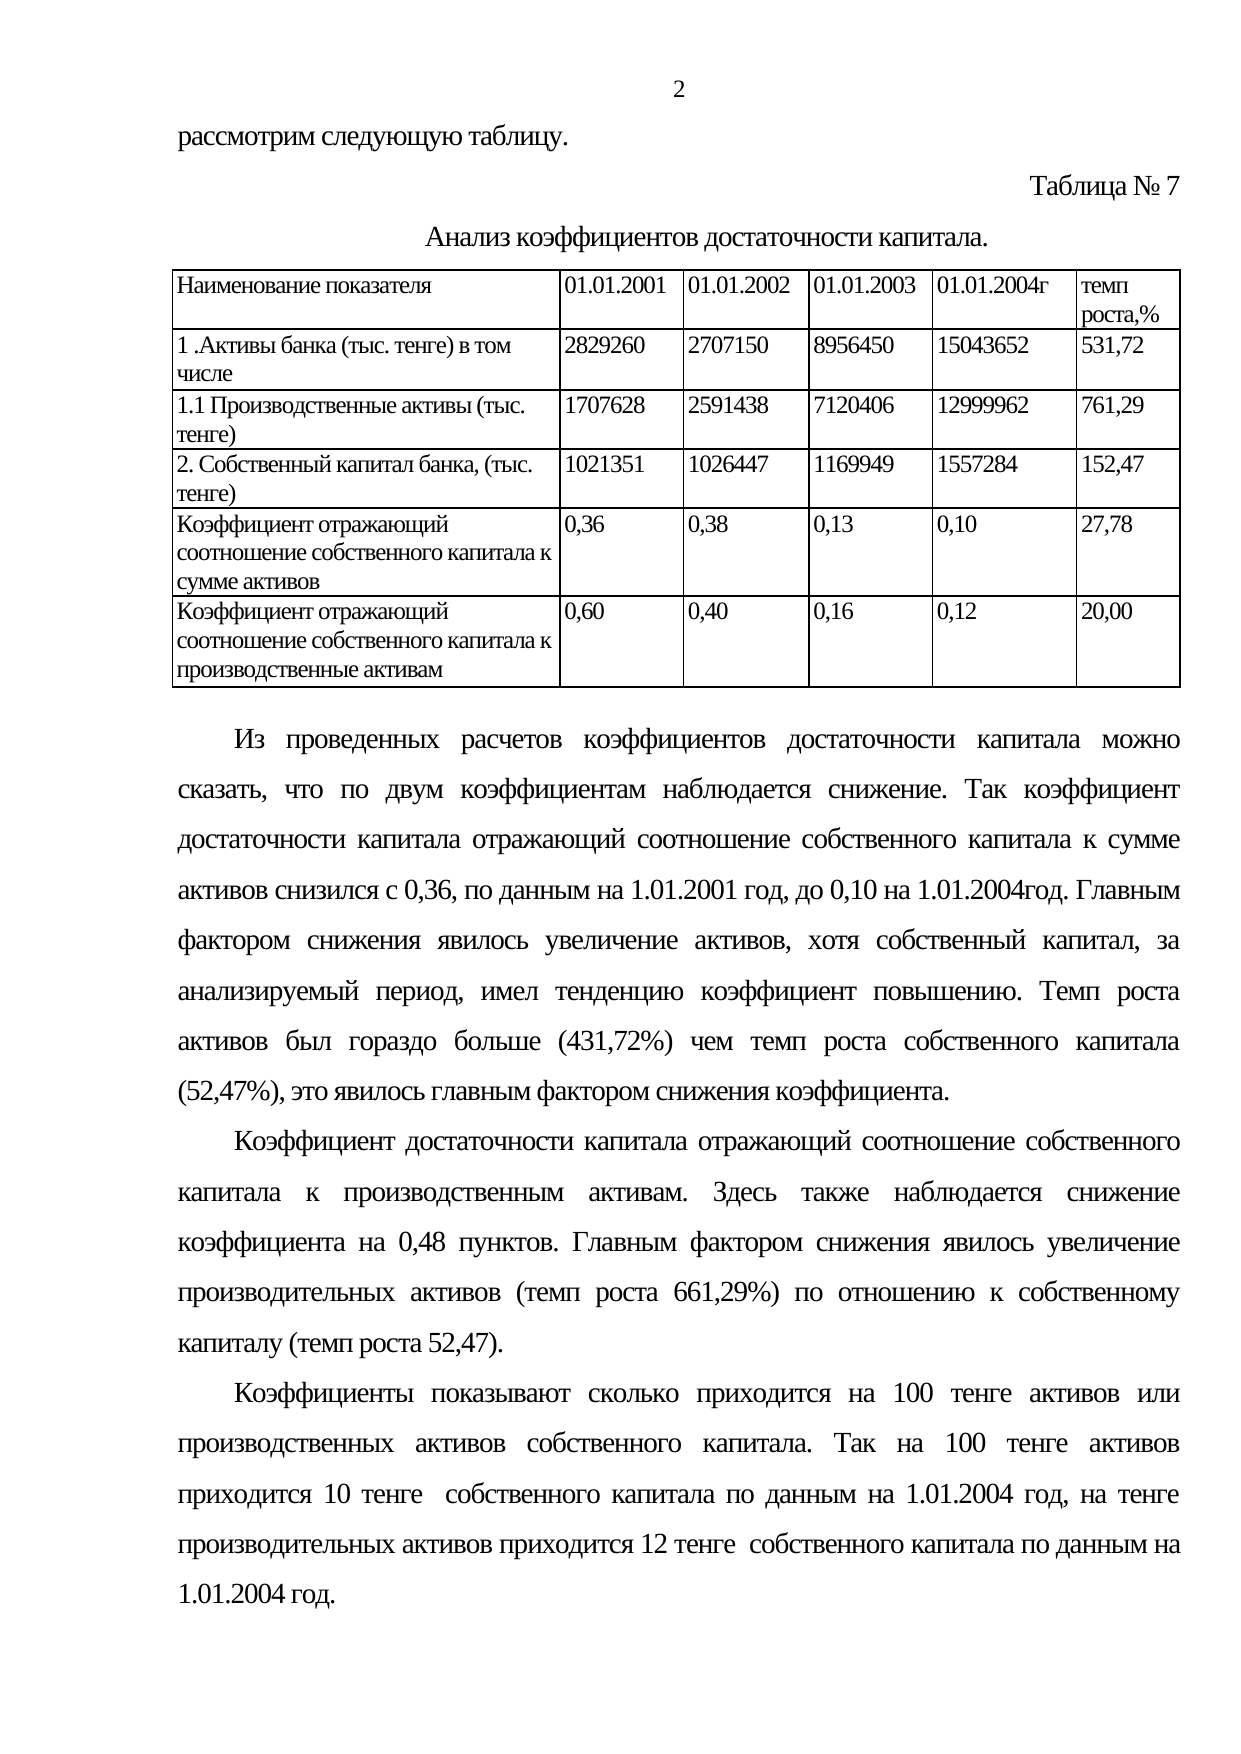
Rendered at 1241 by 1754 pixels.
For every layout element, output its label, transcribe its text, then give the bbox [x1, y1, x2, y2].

table_cell 1.1 Производственные активы (тыс. тенге) [173, 391, 559, 448]
table_header Наименование показателя [173, 271, 559, 328]
table_cell 0,36 [561, 509, 683, 595]
table_cell 1021351 [561, 450, 683, 507]
table_cell 1707628 [561, 391, 683, 448]
table_cell Коэффициент отражающий соотношение собственного капитала к производственные активам [173, 597, 559, 686]
table_cell 27,78 [1077, 509, 1179, 595]
table_header 01.01.2001 [561, 271, 683, 328]
text Коэффициент достаточности капитала отражающий соотношение собственного капитала к производственным активам. Здесь также наблюдается снижение коэффициента на 0,48 пунктов. Главным фактором снижения явилось увеличение производительных активов (темп роста 661,29%) по отношению к собственному капиталу (темп роста 52,47). [177, 1123, 1181, 1358]
table_cell 531,72 [1077, 330, 1179, 389]
table_header 01.01.2003 [810, 271, 932, 328]
table_cell 0,40 [684, 597, 808, 686]
table_cell 2. Собственный капитал банка, (тыс. тенге) [173, 450, 559, 507]
subtitle Таблица № 7 [177, 168, 1181, 202]
table_cell 0,12 [933, 597, 1076, 686]
table_header 01.01.2002 [684, 271, 808, 328]
table_cell 0,60 [561, 597, 683, 686]
text Из проведенных расчетов коэффициентов достаточности капитала можно сказать, что по двум коэффициентам наблюдается снижение. Так коэффициент достаточности капитала отражающий соотношение собственного капитала к сумме активов снизился с 0,36, по данным на 1.01.2001 год, до 0,10 на 1.01.2004год. Главным фактором снижения явилось увеличение активов, хотя собственный капитал, за анализируемый период, имел тенденцию коэффициент повышению. Темп роста активов был гораздо больше (431,72%) чем темп роста собственного капитала (52,47%), это явилось главным фактором снижения коэффициента. [177, 721, 1181, 1107]
text Анализ коэффициентов достаточности капитала. [177, 219, 1181, 252]
table_cell 12999962 [933, 391, 1076, 448]
table_cell 7120406 [810, 391, 932, 448]
table_cell 15043652 [933, 330, 1076, 389]
table_cell 761,29 [1077, 391, 1179, 448]
table_header темп роста,% [1077, 271, 1179, 328]
table_cell 2591438 [684, 391, 808, 448]
table_cell 152,47 [1077, 450, 1179, 507]
table_cell Коэффициент отражающий соотношение собственного капитала к сумме активов [173, 509, 559, 595]
table_cell 0,16 [810, 597, 932, 686]
table_cell 8956450 [810, 330, 932, 389]
table_header 01.01.2004г [933, 271, 1076, 328]
table_cell 1 .Активы банка (тыс. тенге) в том числе [173, 330, 559, 389]
table_cell 1169949 [810, 450, 932, 507]
table_cell 1557284 [933, 450, 1076, 507]
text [177, 118, 1181, 152]
table_cell 1026447 [684, 450, 808, 507]
text Коэффициенты показывают сколько приходится на 100 тенге активов или производственных активов собственного капитала. Так на 100 тенге активов приходится 10 тенге собственного капитала по данным на 1.01.2004 год, на тенге производительных активов приходится 12 тенге собственного капитала по данным на 1.01.2004 год. [177, 1375, 1181, 1610]
table_cell 0,13 [810, 509, 932, 595]
table_cell 2707150 [684, 330, 808, 389]
table_cell 20,00 [1077, 597, 1179, 686]
table_cell 0,10 [933, 509, 1076, 595]
table_cell 0,38 [684, 509, 808, 595]
table_cell 2829260 [561, 330, 683, 389]
